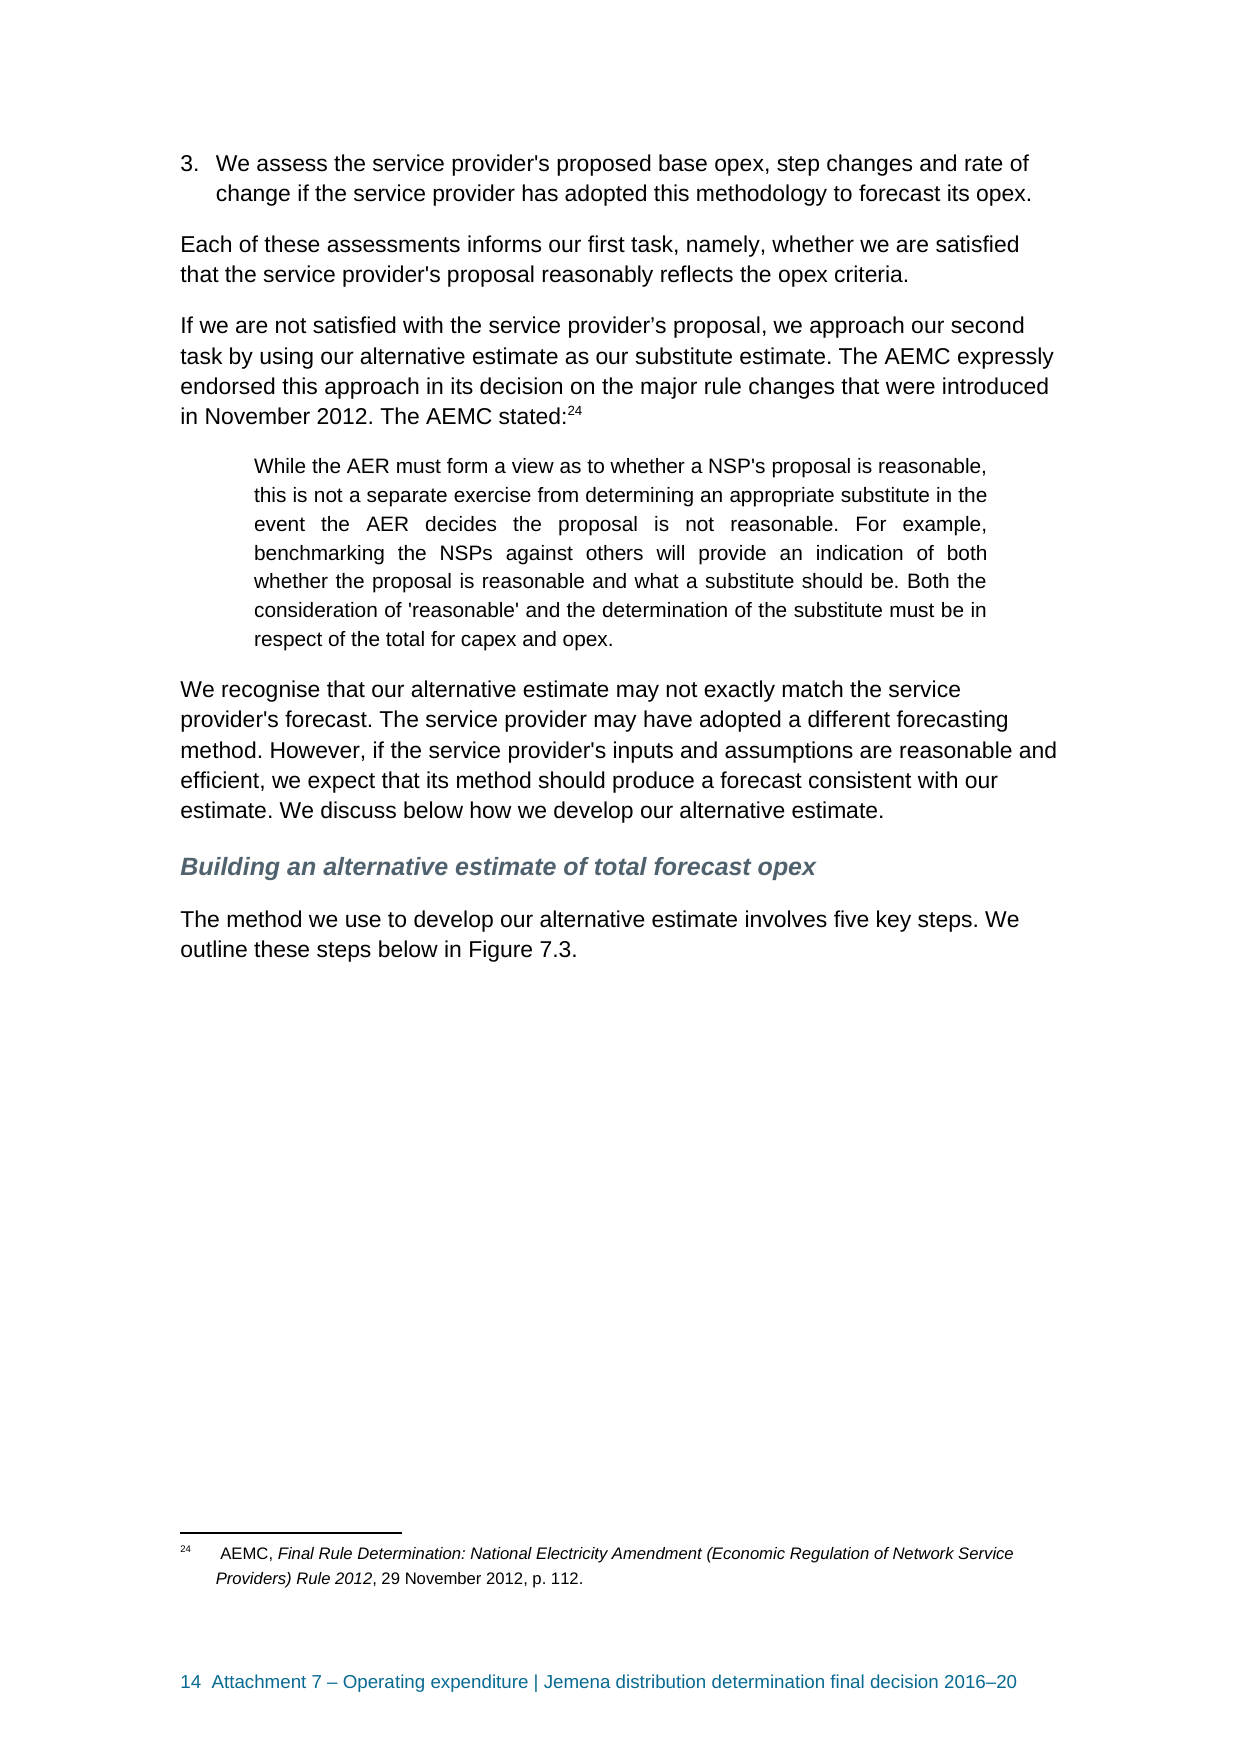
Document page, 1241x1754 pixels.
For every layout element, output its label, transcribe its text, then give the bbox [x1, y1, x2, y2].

text While the AER must form a view as to whether a NSP's proposal is reasonable, this is not a separate exercise from determining an appropriate substitute in the event the AER decides the proposal is not reasonable. For example, benchmarking the NSPs against others will provide an indication of both whether the proposal is reasonable and what a substitute should be. Both the consideration of 'reasonable' and the determination of the substitute must be in respect of the total for capex and opex. [254, 454, 988, 651]
picture [840, 1678, 844, 1688]
text If we are not satisfied with the service provider’s proposal, we approach our second task by using our alternative estimate as our substitute estimate. The AEMC expressly endorsed this approach in its decision on the major rule changes that were introduced in November 2012. The AEMC stated: [180, 312, 1063, 429]
picture [291, 1678, 295, 1688]
picture [696, 1678, 700, 1688]
subtitle Building an alternative estimate of total forecast opex [180, 852, 1063, 881]
text Each of these assessments informs our first task, namely, whether we are satisfied that the service provider's proposal reasonably reflects the opex criteria. [180, 231, 1063, 288]
text We recognise that our alternative estimate may not exactly match the service provider's forecast. The service provider may have adopted a different forecasting method. However, if the service provider's inputs and assumptions are reasonable and efficient, we expect that its method should produce a forecast consistent with our estimate. We discuss below how we develop our alternative estimate. [180, 676, 1063, 823]
text The method we use to develop our alternative estimate involves five key steps. We outline these steps below in Figure 7.3. [180, 906, 1063, 963]
list We assess the service provider's proposed base opex, step changes and rate of change if the service provider has adopted this methodology to forecast its opex. [180, 150, 1063, 207]
picture [815, 1678, 819, 1688]
